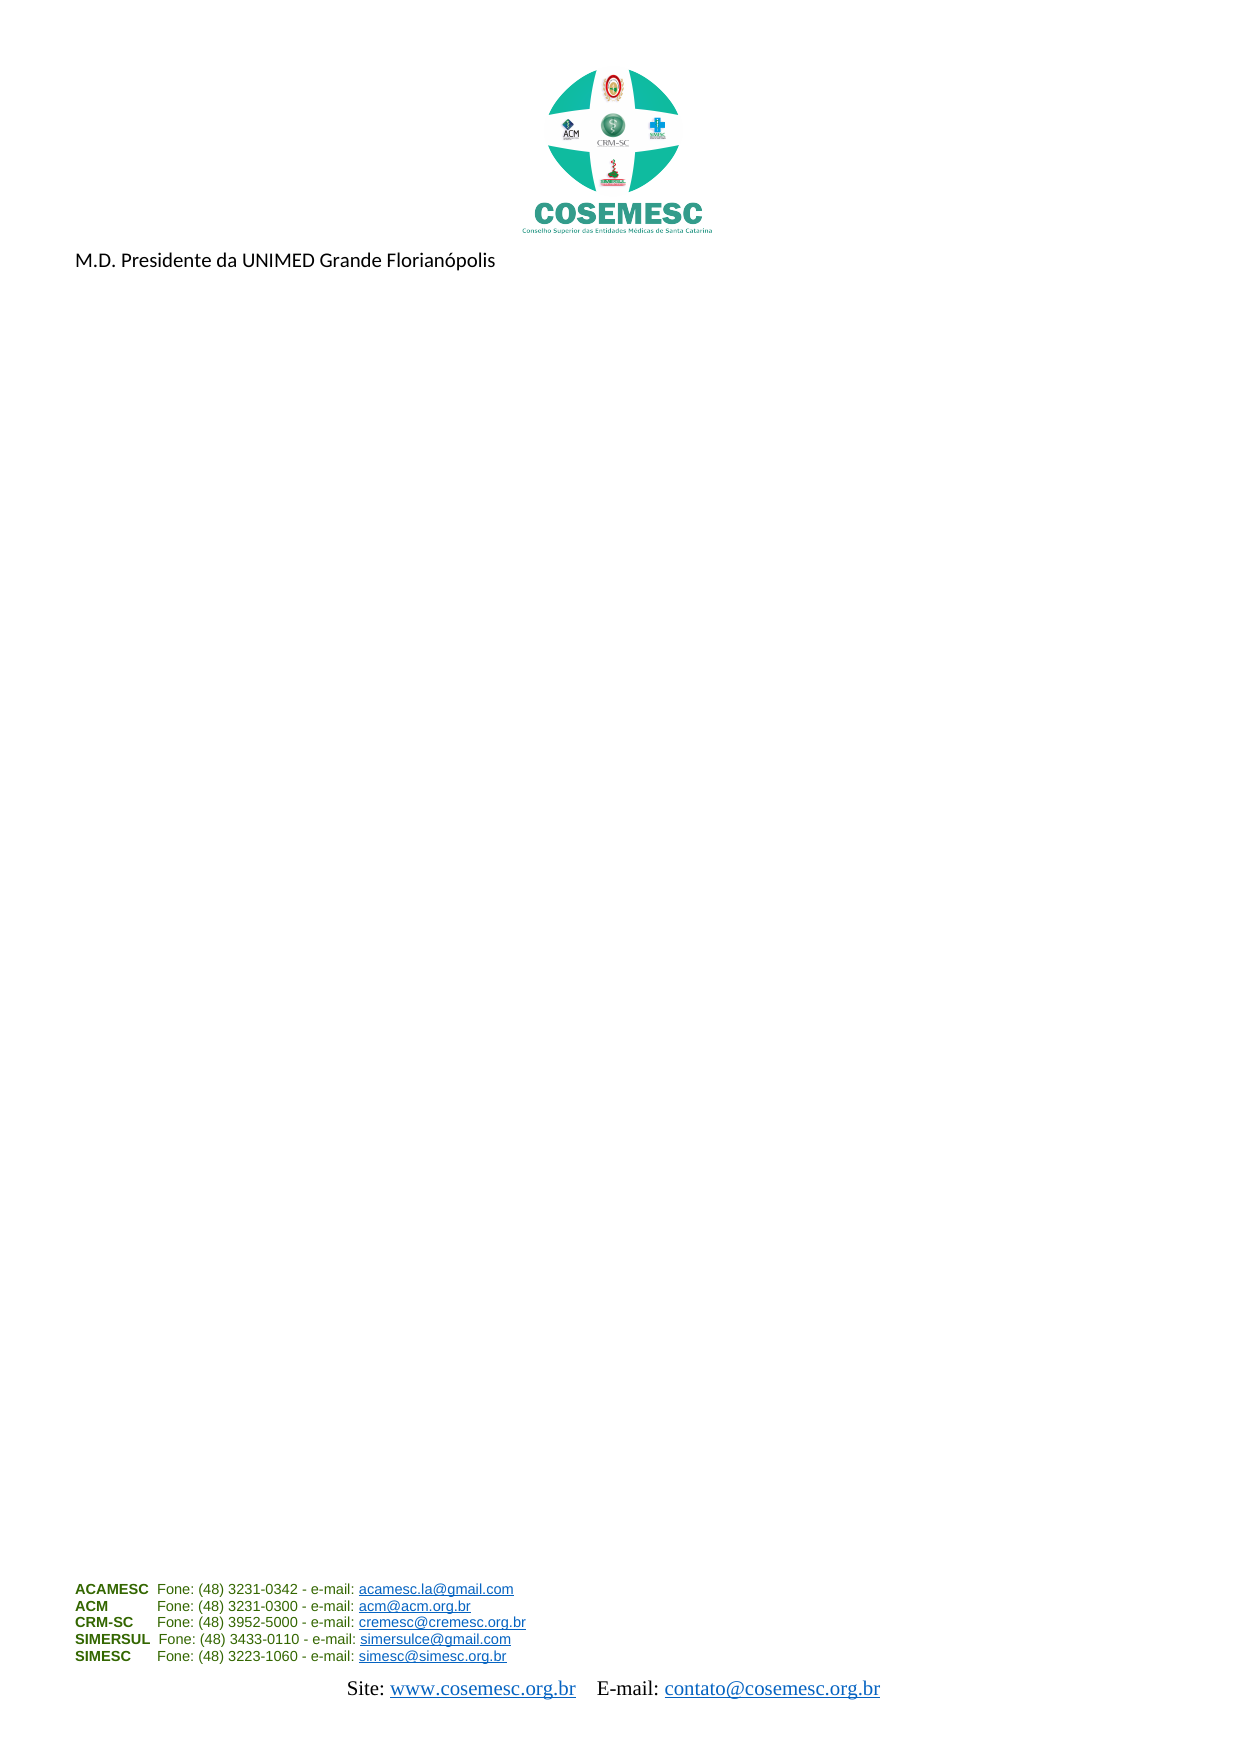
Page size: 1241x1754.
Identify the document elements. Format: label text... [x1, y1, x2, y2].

text M.D. Presidente da UNIMED Grande Florianópolis [75, 247, 1152, 272]
picture [500, 58, 727, 247]
